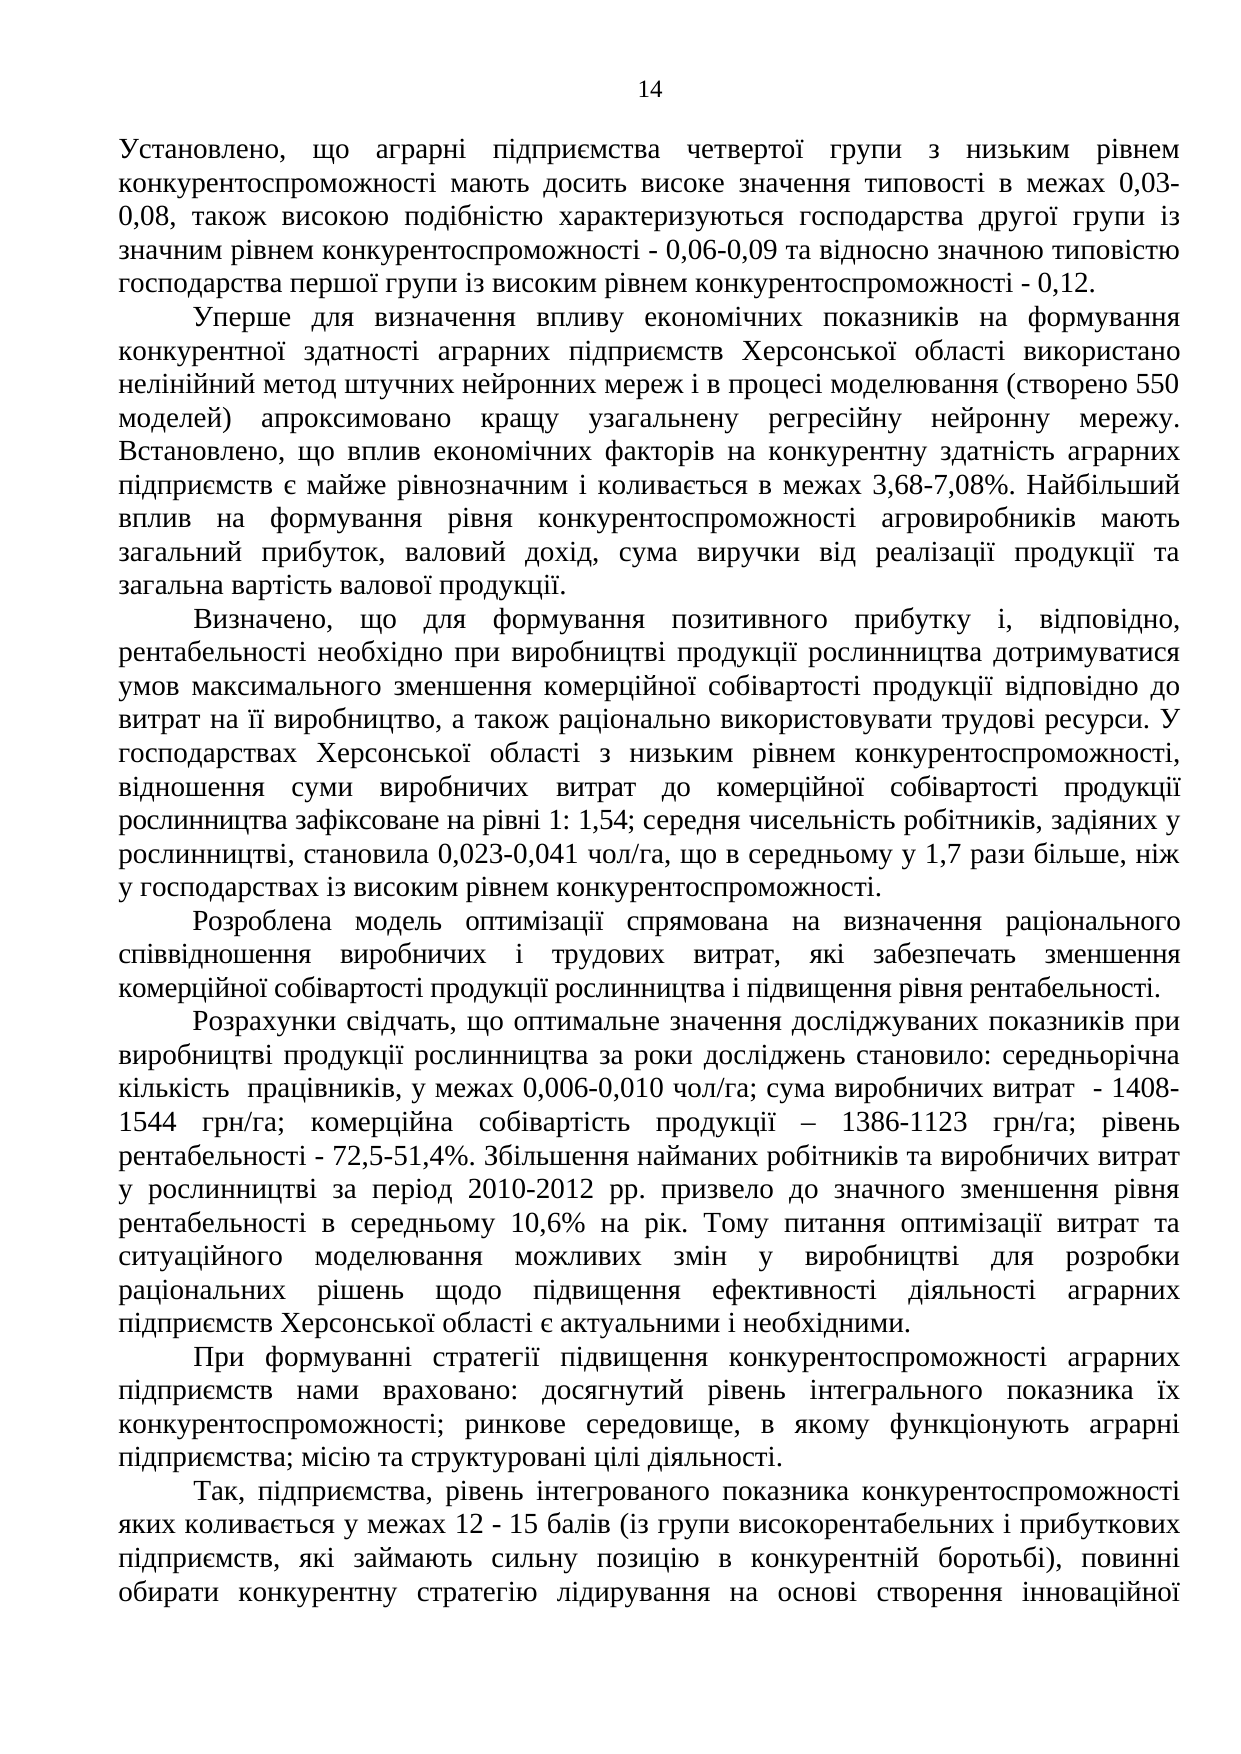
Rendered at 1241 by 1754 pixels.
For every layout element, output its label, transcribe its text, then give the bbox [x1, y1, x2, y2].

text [118, 131, 1181, 299]
text Уперше для визначення впливу економічних показників на формування конкурентної здатності аграрних підприємств Херсонської області використано нелінійний метод штучних нейронних мереж і в процесі моделювання (створено 550 моделей) апроксимовано кращу узагальнену регресійну нейронну мережу. Встановлено, що вплив економічних факторів на конкурентну здатність аграрних підприємств є майже рівнозначним і коливається в межах 3,68-7,08%. Найбільший вплив на формування рівня конкурентоспроможності агровиробників мають загальний прибуток, валовий дохід, сума виручки від реалізації продукції та загальна вартість валової продукції. [118, 299, 1181, 601]
text Розрахунки свідчать, що оптимальне значення досліджуваних показників при виробництві продукції рослинництва за роки досліджень становило: середньорічна кількість працівників, у межах 0,006-0,010 чол/га; сума виробничих витрат - 1408-1544 грн/га; комерційна собівартість продукції – 1386-1123 грн/га; рівень рентабельності - 72,5-51,4%. Збільшення найманих робітників та виробничих витрат у рослинництві за період 2010-2012 рр. призвело до значного зменшення рівня рентабельності в середньому 10,6% на рік. Тому питання оптимізації витрат та ситуаційного моделювання можливих змін у виробництві для розробки раціональних рішень щодо підвищення ефективності діяльності аграрних підприємств Херсонської області є актуальними і необхідними. [118, 1003, 1181, 1339]
text Визначено, що для формування позитивного прибутку і, відповідно, рентабельності необхідно при виробництві продукції рослинництва дотримуватися умов максимального зменшення комерційної собівартості продукції відповідно до витрат на її виробництво, а також раціонально використовувати трудові ресурси. У господарствах Херсонської області з низьким рівнем конкурентоспроможності, відношення суми виробничих витрат до комерційної собівартості продукції рослинництва зафіксоване на рівні 1: 1,54; середня чисельність робітників, задіяних у рослинництві, становила 0,023-0,041 чол/га, що в середньому у 1,7 рази більше, ніж у господарствах із високим рівнем конкурентоспроможності. [118, 601, 1181, 903]
text Розроблена модель оптимізації спрямована на визначення раціонального співвідношення виробничих і трудових витрат, які забезпечать зменшення комерційної собівартості продукції рослинництва і підвищення рівня рентабельності. [118, 903, 1181, 1003]
text При формуванні стратегії підвищення конкурентоспроможності аграрних підприємств нами враховано: досягнутий рівень інтегрального показника їх конкурентоспроможності; ринкове середовище, в якому функціонують аграрні підприємства; місію та структуровані цілі діяльності. [118, 1339, 1181, 1473]
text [118, 1473, 1181, 1607]
